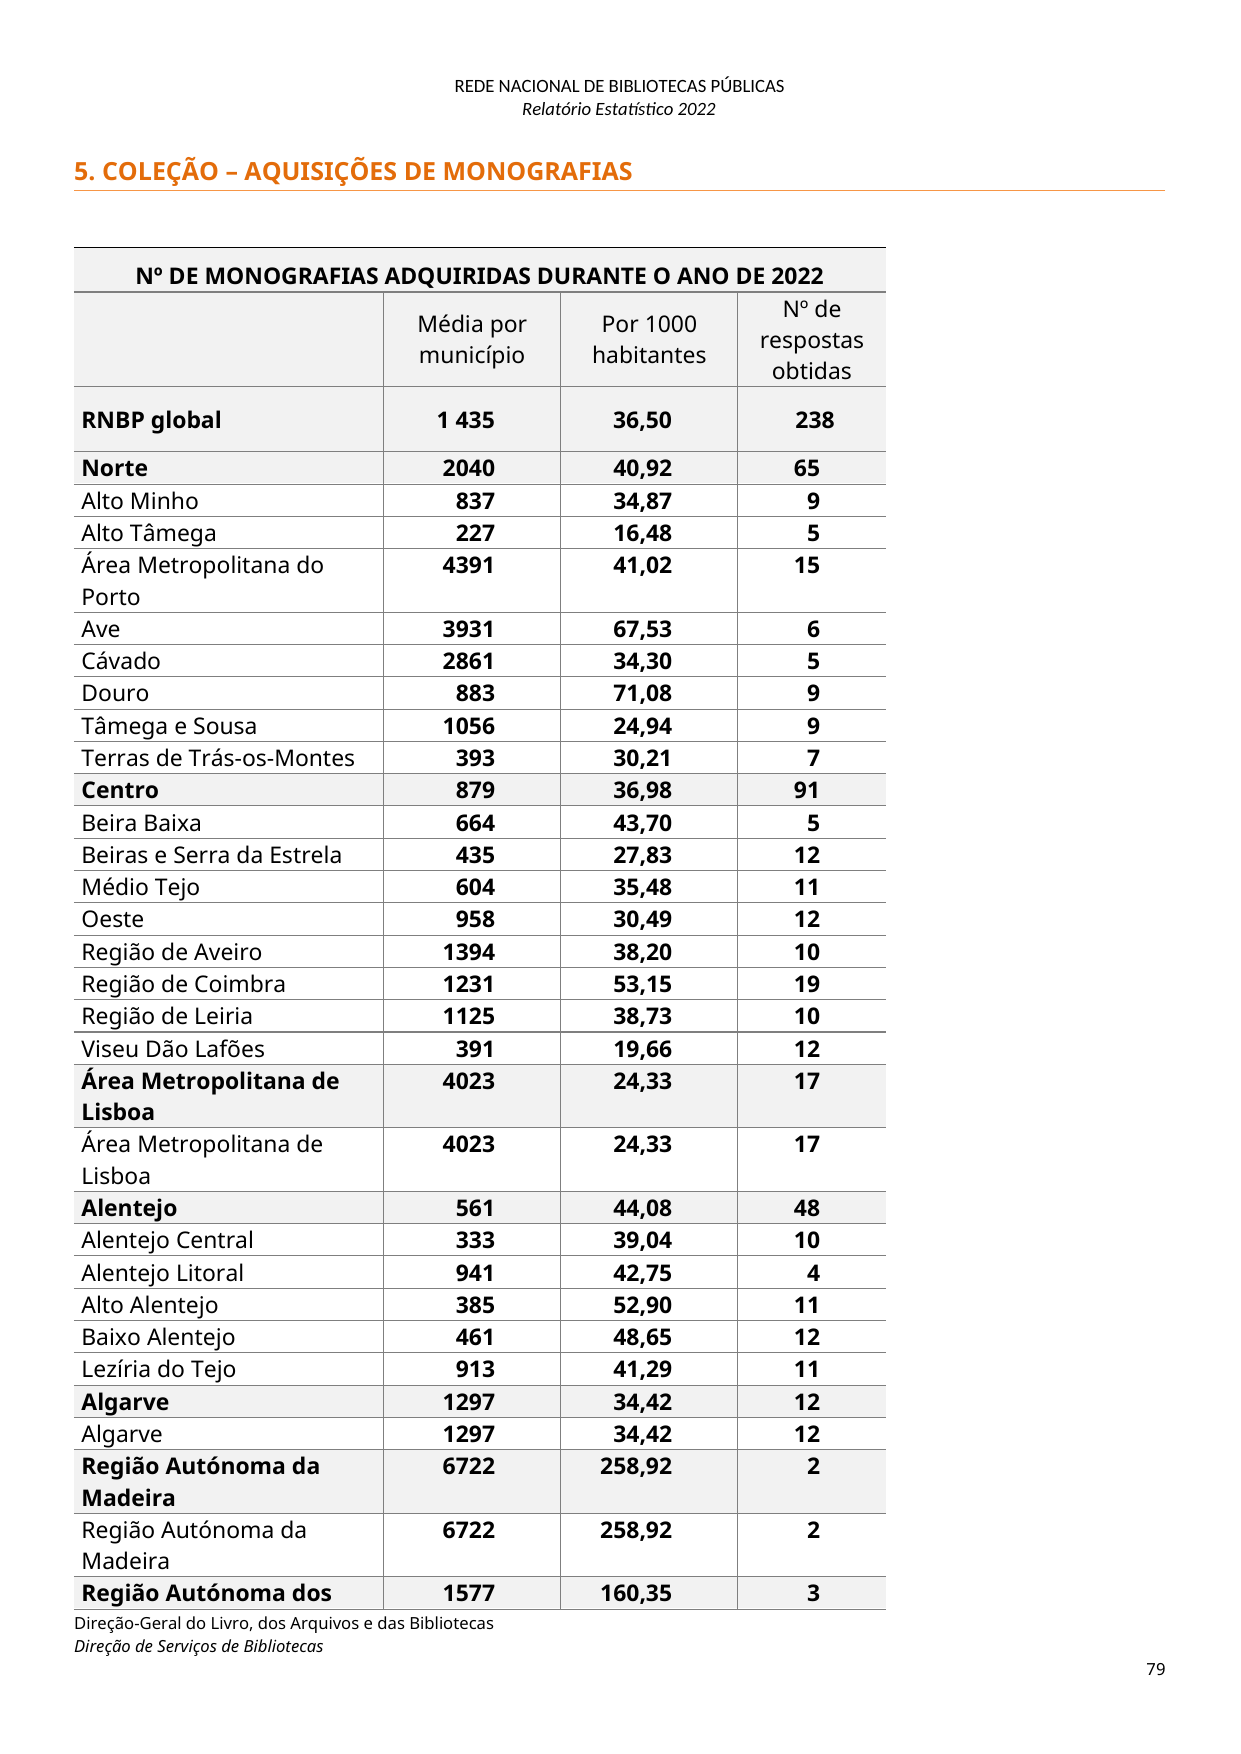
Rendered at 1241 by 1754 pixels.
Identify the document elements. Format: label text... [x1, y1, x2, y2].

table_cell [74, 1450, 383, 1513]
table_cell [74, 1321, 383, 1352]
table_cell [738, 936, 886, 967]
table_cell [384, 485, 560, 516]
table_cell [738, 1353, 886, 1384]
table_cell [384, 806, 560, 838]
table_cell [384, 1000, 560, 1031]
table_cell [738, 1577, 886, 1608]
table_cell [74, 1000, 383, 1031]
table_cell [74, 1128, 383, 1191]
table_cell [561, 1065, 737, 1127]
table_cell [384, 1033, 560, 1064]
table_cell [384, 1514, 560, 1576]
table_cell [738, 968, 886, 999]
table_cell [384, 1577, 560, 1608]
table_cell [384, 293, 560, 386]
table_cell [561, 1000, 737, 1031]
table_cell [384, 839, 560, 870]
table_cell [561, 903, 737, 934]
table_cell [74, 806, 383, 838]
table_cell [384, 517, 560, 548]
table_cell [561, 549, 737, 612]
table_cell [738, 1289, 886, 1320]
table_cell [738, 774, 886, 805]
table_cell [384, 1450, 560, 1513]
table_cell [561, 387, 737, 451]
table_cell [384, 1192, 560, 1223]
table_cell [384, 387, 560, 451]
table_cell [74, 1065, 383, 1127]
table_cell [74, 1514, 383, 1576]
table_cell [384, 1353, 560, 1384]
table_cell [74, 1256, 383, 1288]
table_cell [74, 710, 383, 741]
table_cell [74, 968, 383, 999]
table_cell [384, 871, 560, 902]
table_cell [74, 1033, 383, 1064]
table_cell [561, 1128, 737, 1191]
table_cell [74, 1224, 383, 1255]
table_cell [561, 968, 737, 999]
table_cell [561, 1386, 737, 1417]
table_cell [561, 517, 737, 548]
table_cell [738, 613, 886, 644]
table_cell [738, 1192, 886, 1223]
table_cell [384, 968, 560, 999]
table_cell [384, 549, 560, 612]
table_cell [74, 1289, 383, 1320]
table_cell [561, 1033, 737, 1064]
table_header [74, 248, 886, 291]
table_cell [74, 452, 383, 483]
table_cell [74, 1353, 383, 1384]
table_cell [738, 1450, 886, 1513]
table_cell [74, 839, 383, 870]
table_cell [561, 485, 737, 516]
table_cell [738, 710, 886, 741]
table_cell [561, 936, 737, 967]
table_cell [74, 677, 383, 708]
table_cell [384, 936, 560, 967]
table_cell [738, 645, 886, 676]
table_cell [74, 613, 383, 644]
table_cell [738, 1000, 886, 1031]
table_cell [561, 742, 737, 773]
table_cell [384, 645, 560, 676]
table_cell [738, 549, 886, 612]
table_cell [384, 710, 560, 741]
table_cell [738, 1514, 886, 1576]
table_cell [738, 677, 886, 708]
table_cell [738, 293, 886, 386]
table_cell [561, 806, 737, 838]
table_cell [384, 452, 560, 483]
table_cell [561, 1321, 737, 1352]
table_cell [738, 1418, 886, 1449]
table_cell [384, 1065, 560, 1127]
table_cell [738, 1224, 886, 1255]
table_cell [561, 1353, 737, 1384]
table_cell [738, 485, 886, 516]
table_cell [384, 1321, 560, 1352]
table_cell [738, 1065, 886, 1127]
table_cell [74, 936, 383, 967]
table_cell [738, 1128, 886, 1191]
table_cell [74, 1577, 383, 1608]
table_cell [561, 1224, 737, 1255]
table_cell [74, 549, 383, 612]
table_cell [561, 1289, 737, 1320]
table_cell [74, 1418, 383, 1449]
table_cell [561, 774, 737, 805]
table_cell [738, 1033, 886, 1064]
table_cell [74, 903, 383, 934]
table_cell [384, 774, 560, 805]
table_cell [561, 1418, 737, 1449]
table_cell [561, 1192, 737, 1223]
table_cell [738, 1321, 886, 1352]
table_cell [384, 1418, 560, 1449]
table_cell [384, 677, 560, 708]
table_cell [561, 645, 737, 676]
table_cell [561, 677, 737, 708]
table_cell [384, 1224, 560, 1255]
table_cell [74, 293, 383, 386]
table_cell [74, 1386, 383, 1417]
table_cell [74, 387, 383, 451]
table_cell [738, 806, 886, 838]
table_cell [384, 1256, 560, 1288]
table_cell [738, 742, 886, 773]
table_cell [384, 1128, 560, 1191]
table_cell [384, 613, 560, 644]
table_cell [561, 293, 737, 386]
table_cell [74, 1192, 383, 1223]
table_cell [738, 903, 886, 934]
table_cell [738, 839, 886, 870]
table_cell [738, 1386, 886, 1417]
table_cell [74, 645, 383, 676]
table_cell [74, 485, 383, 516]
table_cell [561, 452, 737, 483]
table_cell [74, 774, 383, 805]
text 5. coleção – Aquisições de monografias [74, 154, 1165, 190]
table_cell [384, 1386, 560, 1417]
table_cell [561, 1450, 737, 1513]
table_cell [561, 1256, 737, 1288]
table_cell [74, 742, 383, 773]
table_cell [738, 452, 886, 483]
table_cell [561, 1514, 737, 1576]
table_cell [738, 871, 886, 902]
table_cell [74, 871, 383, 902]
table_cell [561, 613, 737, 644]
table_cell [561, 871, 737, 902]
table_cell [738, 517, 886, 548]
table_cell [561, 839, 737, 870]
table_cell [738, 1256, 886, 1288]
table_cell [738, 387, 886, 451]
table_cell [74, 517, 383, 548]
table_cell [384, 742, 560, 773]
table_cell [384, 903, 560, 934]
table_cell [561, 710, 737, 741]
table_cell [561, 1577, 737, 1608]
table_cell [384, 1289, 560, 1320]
